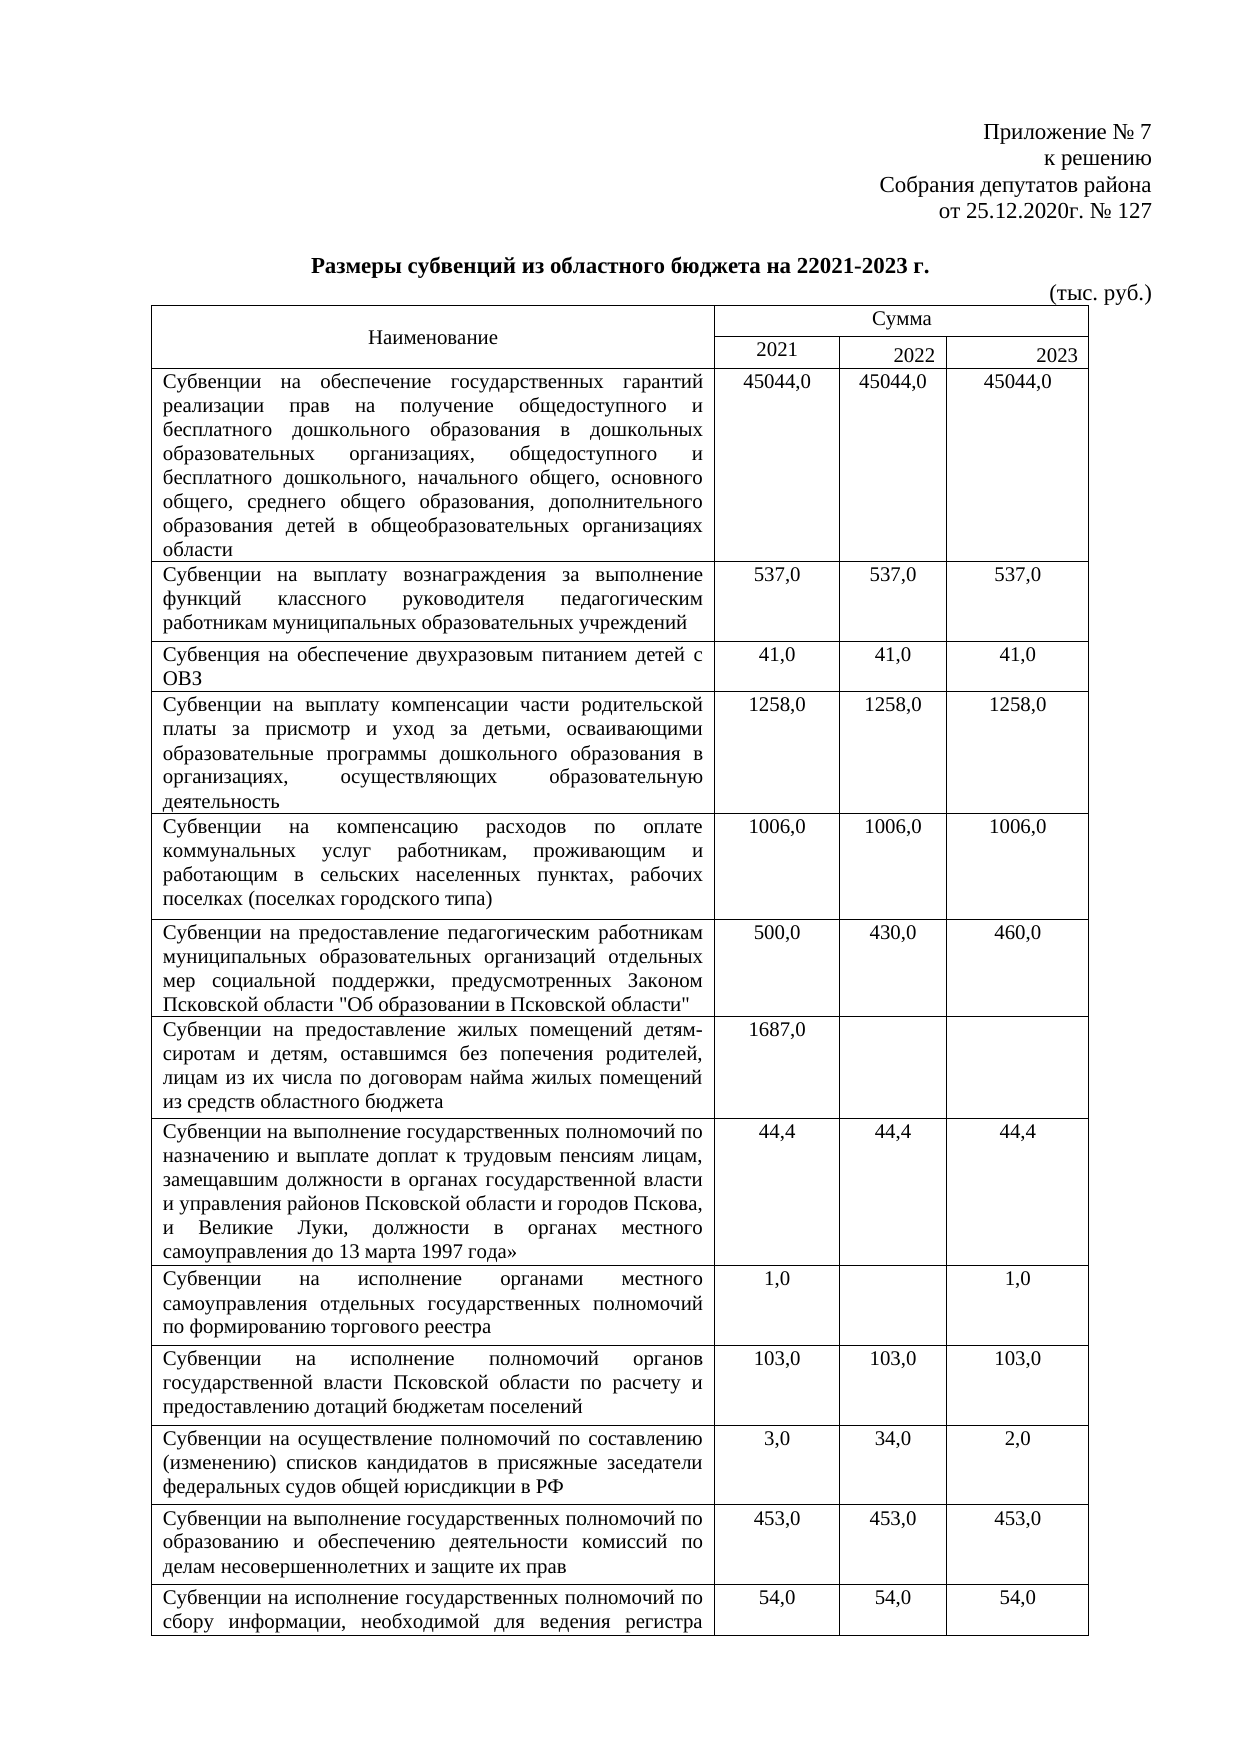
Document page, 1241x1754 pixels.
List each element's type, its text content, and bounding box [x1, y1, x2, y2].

table_cell 2021 [715, 337, 839, 367]
table_cell 34,0 [840, 1426, 946, 1504]
text (тыс. руб.) [15, 279, 1152, 305]
table_cell 1,0 [947, 1266, 1088, 1345]
table_cell 44,4 [947, 1119, 1088, 1265]
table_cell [152, 1585, 714, 1635]
table_cell 54,0 [947, 1585, 1088, 1635]
table_cell 537,0 [947, 562, 1088, 641]
table_cell Субвенции на выполнение государственных полномочий по назначению и выплате доплат к трудовым пенсиям лицам, замещавшим должности в органах государственной власти и управления районов Псковской области и городов Пскова, и Великие Луки, должности в органах местного самоуправления до 13 марта 1997 года» [152, 1119, 714, 1265]
table_cell 54,0 [840, 1585, 946, 1635]
table_cell Субвенции на осуществление полномочий по составлению (изменению) списков кандидатов в присяжные заседатели федеральных судов общей юрисдикции в РФ [152, 1426, 714, 1504]
table_header Сумма [715, 306, 1088, 336]
table_cell 45044,0 [715, 369, 839, 561]
table_cell Субвенции на компенсацию расходов по оплате коммунальных услуг работникам, проживающим и работающим в сельских населенных пунктах, рабочих поселках (поселках городского типа) [152, 814, 714, 919]
table_cell 2023 [947, 337, 1088, 367]
table_cell 537,0 [715, 562, 839, 641]
table_cell 45044,0 [840, 369, 946, 561]
table_cell Субвенции на исполнение полномочий органов государственной власти Псковской области по расчету и предоставлению дотаций бюджетам поселений [152, 1346, 714, 1425]
table_cell Субвенция на обеспечение двухразовым питанием детей с ОВЗ [152, 642, 714, 691]
table_cell 453,0 [715, 1505, 839, 1584]
table_cell 3,0 [715, 1426, 839, 1504]
table_cell Субвенции на выплату вознаграждения за выполнение функций классного руководителя педагогическим работникам муниципальных образовательных учреждений [152, 562, 714, 641]
table_cell 44,4 [840, 1119, 946, 1265]
table_cell 54,0 [715, 1585, 839, 1635]
table_cell 453,0 [947, 1505, 1088, 1584]
table_cell 1006,0 [715, 814, 839, 919]
table_cell 500,0 [715, 920, 839, 1016]
text к решению [89, 144, 1152, 171]
table_cell 1006,0 [840, 814, 946, 919]
table_cell 103,0 [715, 1346, 839, 1425]
table_cell 41,0 [947, 642, 1088, 691]
table_cell 430,0 [840, 920, 946, 1016]
table_cell 41,0 [840, 642, 946, 691]
table_cell 41,0 [715, 642, 839, 691]
text Собрания депутатов района [89, 171, 1152, 197]
table_cell 460,0 [947, 920, 1088, 1016]
table_cell 1258,0 [840, 692, 946, 813]
table_cell [840, 1266, 946, 1345]
table_cell Субвенции на выполнение государственных полномочий по образованию и обеспечению деятельности комиссий по делам несовершеннолетних и защите их прав [152, 1505, 714, 1584]
table_cell [947, 1017, 1088, 1118]
table_cell Субвенции на исполнение органами местного самоуправления отдельных государственных полномочий по формированию торгового реестра [152, 1266, 714, 1345]
table_cell 103,0 [947, 1346, 1088, 1425]
table_cell 45044,0 [947, 369, 1088, 561]
text от 25.12.2020г. № 127 [89, 197, 1152, 223]
table_header Наименование [152, 306, 714, 367]
text Размеры субвенций из областного бюджета на 22021-2023 г. [15, 252, 1152, 279]
table_cell Субвенции на обеспечение государственных гарантий реализации прав на получение общедоступного и бесплатного дошкольного образования в дошкольных образовательных организациях, общедоступного и бесплатного дошкольного, начального общего, основного общего, среднего общего образования, дополнительного образования детей в общеобразовательных организациях области [152, 369, 714, 561]
table_cell 1258,0 [715, 692, 839, 813]
table_cell 103,0 [840, 1346, 946, 1425]
table_cell 537,0 [840, 562, 946, 641]
table_cell Субвенции на предоставление жилых помещений детям-сиротам и детям, оставшимся без попечения родителей, лицам из их числа по договорам найма жилых помещений из средств областного бюджета [152, 1017, 714, 1118]
table_cell 2,0 [947, 1426, 1088, 1504]
table_cell Субвенции на выплату компенсации части родительской платы за присмотр и уход за детьми, осваивающими образовательные программы дошкольного образования в организациях, осуществляющих образовательную деятельность [152, 692, 714, 813]
table_cell 1006,0 [947, 814, 1088, 919]
table_cell 1,0 [715, 1266, 839, 1345]
table_cell 2022 [840, 337, 946, 367]
text Приложение № 7 [89, 118, 1152, 144]
table_cell 1687,0 [715, 1017, 839, 1118]
table_cell 453,0 [840, 1505, 946, 1584]
table_cell [840, 1017, 946, 1118]
table_cell 1258,0 [947, 692, 1088, 813]
table_cell 44,4 [715, 1119, 839, 1265]
table_cell Субвенции на предоставление педагогическим работникам муниципальных образовательных организаций отдельных мер социальной поддержки, предусмотренных Законом Псковской области "Об образовании в Псковской области" [152, 920, 714, 1016]
